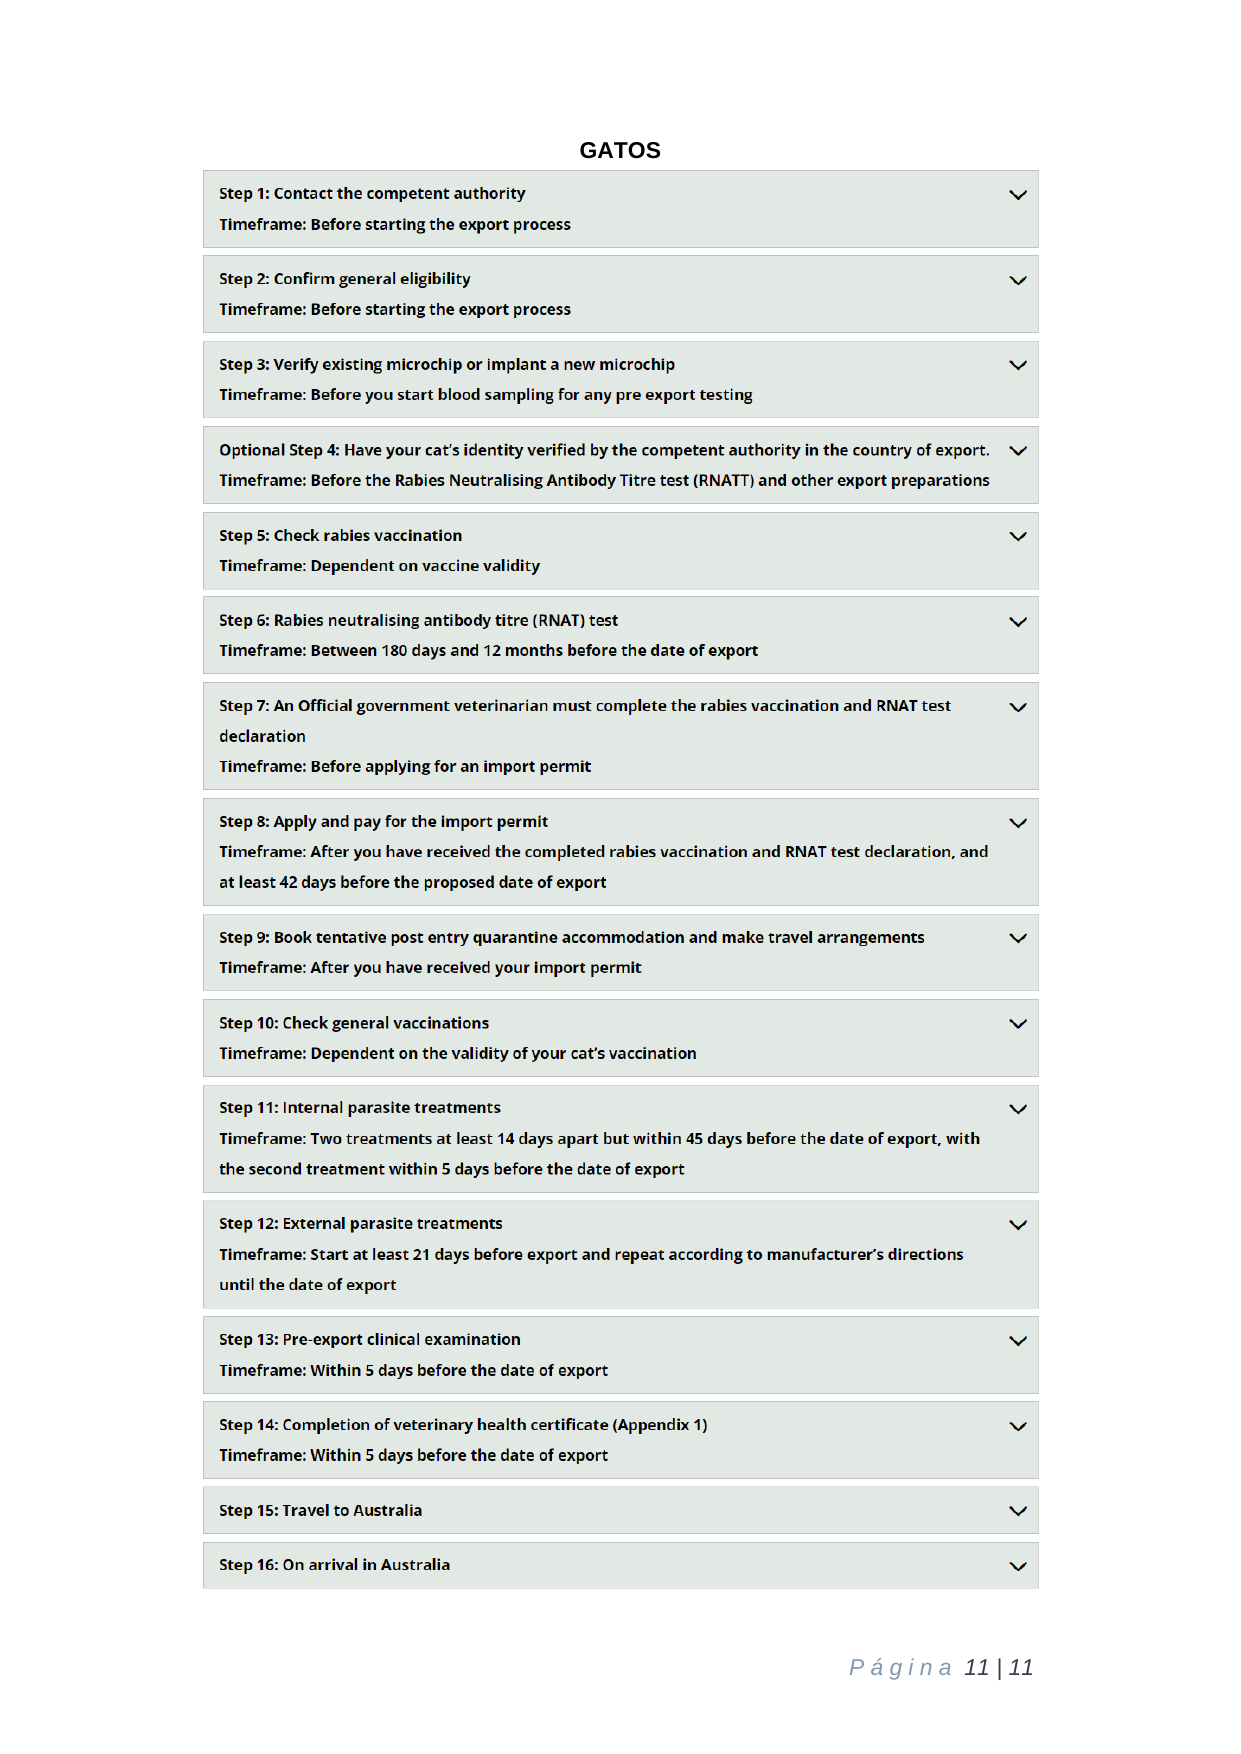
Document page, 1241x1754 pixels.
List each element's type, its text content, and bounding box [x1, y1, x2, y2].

text GATOS [177, 137, 1063, 163]
picture [195, 163, 1045, 1595]
